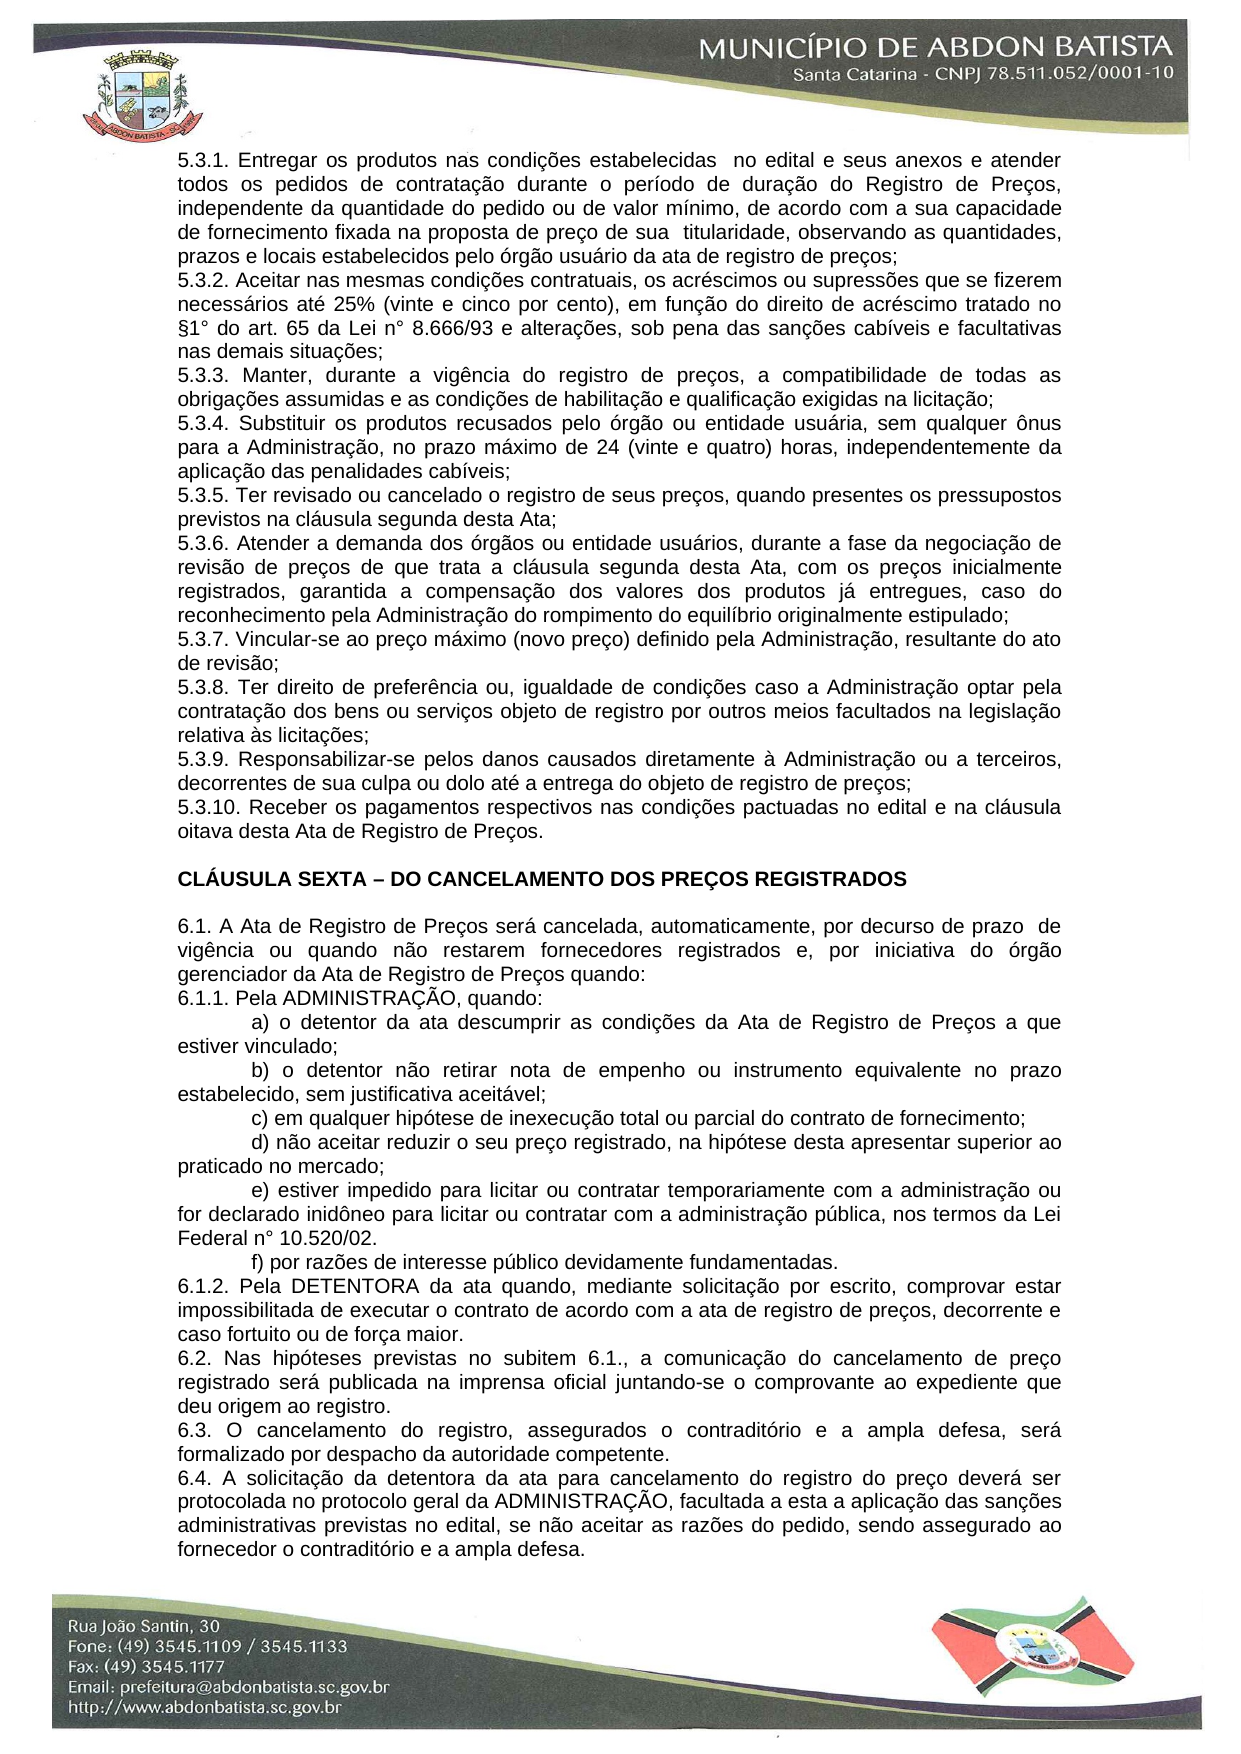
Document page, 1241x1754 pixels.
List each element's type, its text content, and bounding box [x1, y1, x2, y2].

text e) estiver impedido para licitar ou contratar temporariamente com a administração ou for declarado inidôneo para licitar ou contratar com a administração pública, nos termos da Lei Federal n° 10.520/02. [177, 1178, 1063, 1250]
text 5.3.10. Receber os pagamentos respectivos nas condições pactuadas no edital e na cláusula oitava desta Ata de Registro de Preços. [177, 794, 1063, 842]
text 5.3.1. Entregar os produtos nas condições estabelecidas no edital e seus anexos e atender todos os pedidos de contratação durante o período de duração do Registro de Preços, independente da quantidade do pedido ou de valor mínimo, de acordo com a sua capacidade de fornecimento fixada na proposta de preço de sua titularidade, observando as quantidades, prazos e locais estabelecidos pelo órgão usuário da ata de registro de preços; [177, 148, 1063, 267]
text 5.3.4. Substituir os produtos recusados pelo órgão ou entidade usuária, sem qualquer ônus para a Administração, no prazo máximo de 24 (vinte e quatro) horas, independentemente da aplicação das penalidades cabíveis; [177, 411, 1063, 483]
text 6.1.2. Pela DETENTORA da ata quando, mediante solicitação por escrito, comprovar estar impossibilitada de executar o contrato de acordo com a ata de registro de preços, decorrente e caso fortuito ou de força maior. [177, 1274, 1063, 1346]
text 5.3.9. Responsabilizar-se pelos danos causados diretamente à Administração ou a terceiros, decorrentes de sua culpa ou dolo até a entrega do objeto de registro de preços; [177, 747, 1063, 794]
text 5.3.7. Vincular-se ao preço máximo (novo preço) definido pela Administração, resultante do ato de revisão; [177, 627, 1063, 675]
text 5.3.8. Ter direito de preferência ou, igualdade de condições caso a Administração optar pela contratação dos bens ou serviços objeto de registro por outros meios facultados na legislação relativa às licitações; [177, 675, 1063, 747]
text 5.3.2. Aceitar nas mesmas condições contratuais, os acréscimos ou supressões que se fizerem necessários até 25% (vinte e cinco por cento), em função do direito de acréscimo tratado no §1° do art. 65 da Lei n° 8.666/93 e alterações, sob pena das sanções cabíveis e facultativas nas demais situações; [177, 267, 1063, 363]
text b) o detentor não retirar nota de empenho ou instrumento equivalente no prazo estabelecido, sem justificativa aceitável; [177, 1058, 1063, 1106]
text f) por razões de interesse público devidamente fundamentadas. [177, 1250, 1063, 1274]
text 6.1.1. Pela ADMINISTRAÇÃO, quando: [177, 986, 1063, 1010]
picture [31, 19, 1192, 161]
text 6.1. A Ata de Registro de Preços será cancelada, automaticamente, por decurso de prazo de vigência ou quando não restarem fornecedores registrados e, por iniciativa do órgão gerenciador da Ata de Registro de Preços quando: [177, 914, 1063, 986]
text 5.3.5. Ter revisado ou cancelado o registro de seus preços, quando presentes os pressupostos previstos na cláusula segunda desta Ata; [177, 483, 1063, 531]
text 6.2. Nas hipóteses previstas no subitem 6.1., a comunicação do cancelamento de preço registrado será publicada na imprensa oficial juntando-se o comprovante ao expediente que deu origem ao registro. [177, 1346, 1063, 1417]
text 5.3.3. Manter, durante a vigência do registro de preços, a compatibilidade de todas as obrigações assumidas e as condições de habilitação e qualificação exigidas na licitação; [177, 363, 1063, 411]
text CLÁUSULA SEXTA – DO CANCELAMENTO DOS PREÇOS REGISTRADOS [177, 866, 1063, 890]
picture [52, 1585, 1205, 1738]
text 6.4. A solicitação da detentora da ata para cancelamento do registro do preço deverá ser protocolada no protocolo geral da ADMINISTRAÇÃO, facultada a esta a aplicação das sanções administrativas previstas no edital, se não aceitar as razões do pedido, sendo assegurado ao fornecedor o contraditório e a ampla defesa. [177, 1465, 1063, 1561]
text a) o detentor da ata descumprir as condições da Ata de Registro de Preços a que estiver vinculado; [177, 1010, 1063, 1058]
text c) em qualquer hipótese de inexecução total ou parcial do contrato de fornecimento; [177, 1106, 1063, 1130]
text d) não aceitar reduzir o seu preço registrado, na hipótese desta apresentar superior ao praticado no mercado; [177, 1130, 1063, 1178]
text 6.3. O cancelamento do registro, assegurados o contraditório e a ampla defesa, será formalizado por despacho da autoridade competente. [177, 1417, 1063, 1465]
text 5.3.6. Atender a demanda dos órgãos ou entidade usuários, durante a fase da negociação de revisão de preços de que trata a cláusula segunda desta Ata, com os preços inicialmente registrados, garantida a compensação dos valores dos produtos já entregues, caso do reconhecimento pela Administração do rompimento do equilíbrio originalmente estipulado; [177, 531, 1063, 627]
